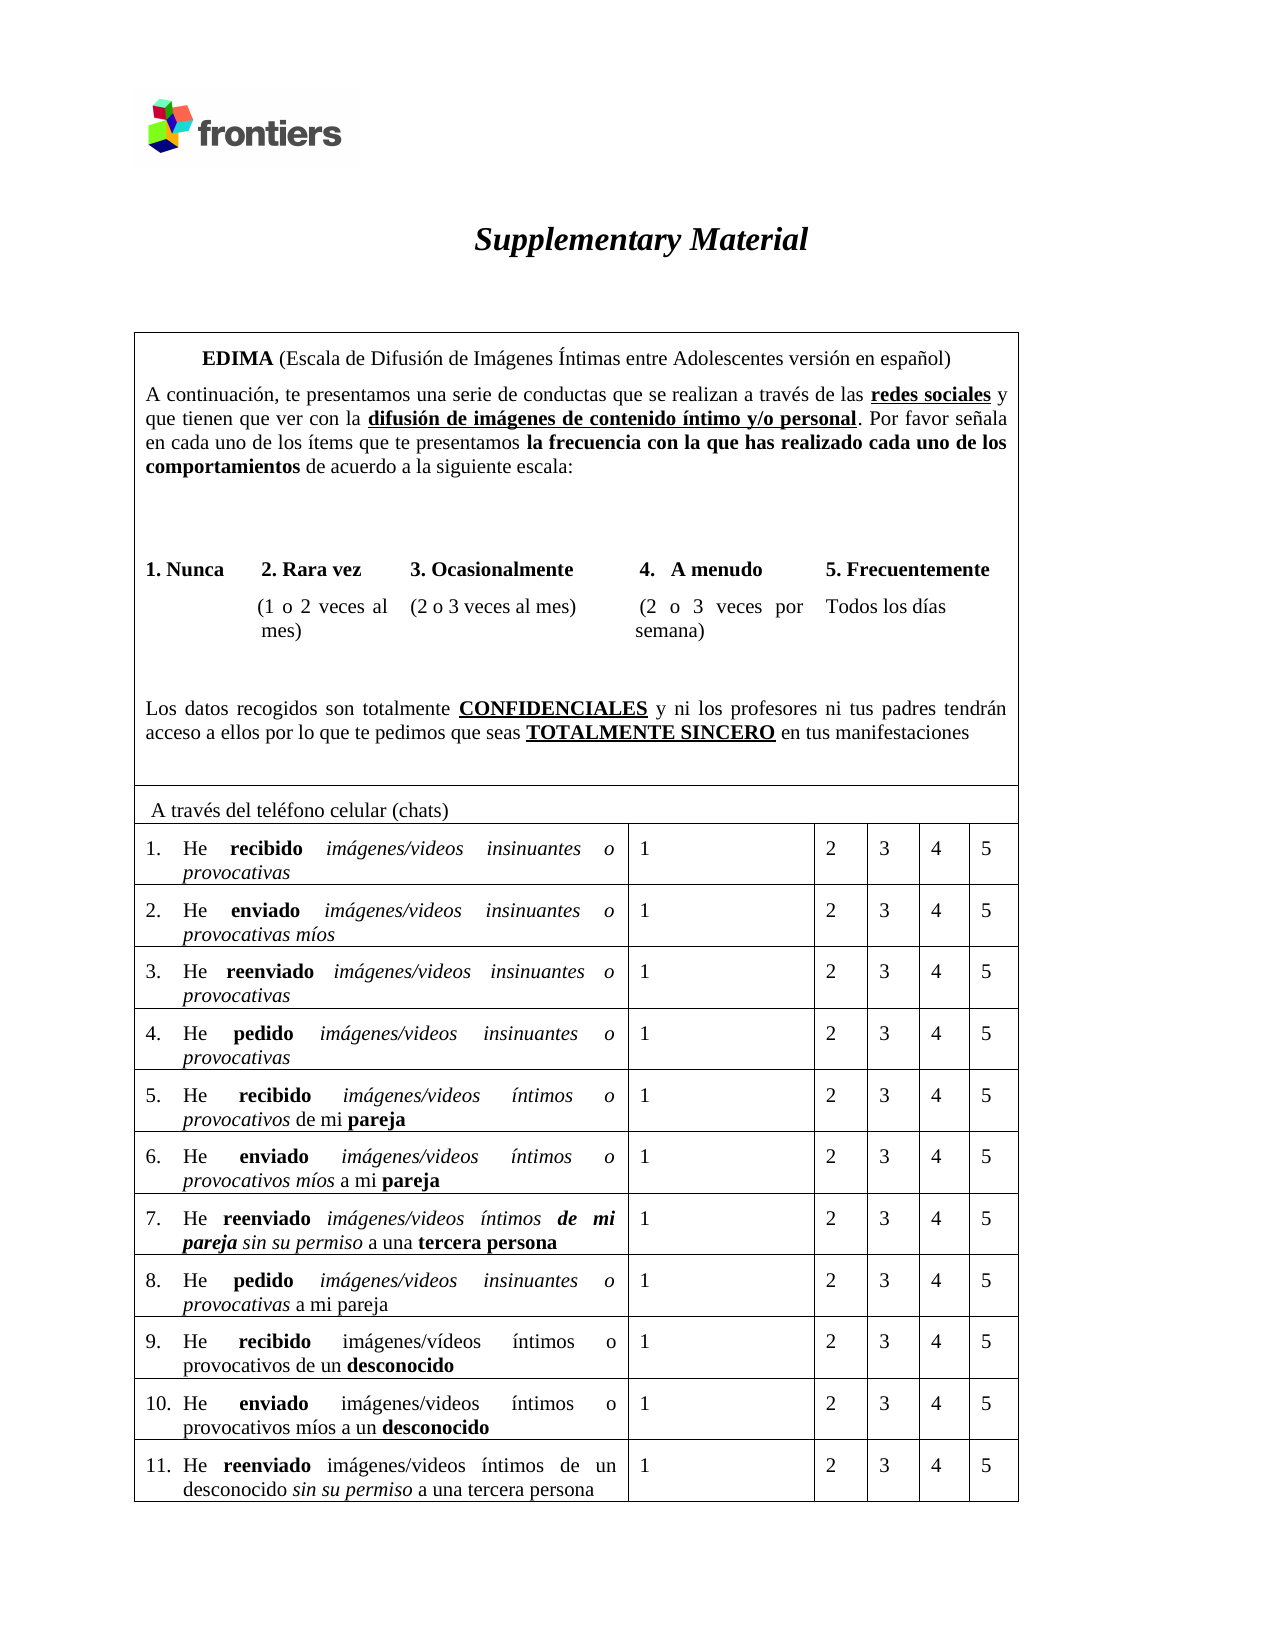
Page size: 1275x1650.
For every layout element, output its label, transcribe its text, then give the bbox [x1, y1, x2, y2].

table_cell 5 [970, 1255, 1018, 1316]
table_cell 1 [629, 1194, 814, 1254]
table_cell 2 [815, 1070, 867, 1131]
table_cell 2 [815, 1255, 867, 1316]
table_cell 4 [920, 1255, 969, 1316]
table_cell 3 [868, 1440, 919, 1501]
table_cell 3 [868, 885, 919, 946]
table_cell 10. He enviado imágenes/videos íntimos o provocativos míos a un desconocido [135, 1379, 628, 1439]
table_cell 1 [629, 824, 814, 884]
table_cell 4. He pedido imágenes/videos insinuantes o provocativas [135, 1009, 628, 1069]
table_cell 2 [815, 1132, 867, 1192]
table_cell 1 [629, 1009, 814, 1069]
table_cell 6. He enviado imágenes/videos íntimos o provocativos míos a mi pareja [135, 1132, 628, 1192]
table_header EDIMA (Escala de Difusión de Imágenes Íntimas entre Adolescentes versión en español) A continuación, te presentamos una serie de conductas que se realizan a través de las redes sociales y que tienen que ver con la difusión de imágenes de contenido íntimo y/o personal. Por favor señala en cada uno de los ítems que te presentamos la frecuencia con la que has realizado cada uno de los comportamientos de acuerdo a la siguiente escala: [135, 333, 1018, 544]
table_cell 4 [920, 1009, 969, 1069]
table_cell 1 [629, 947, 814, 1007]
table_cell 3 [868, 824, 919, 884]
table_cell 1 [629, 1255, 814, 1316]
table_cell 4 [920, 1132, 969, 1192]
table_cell 5 [970, 1132, 1018, 1192]
table_cell 3 [868, 1194, 919, 1254]
table_cell 4 [920, 1379, 969, 1439]
table_cell 3 [868, 1070, 919, 1131]
text Supplementary Material [133, 219, 1152, 257]
table_cell 5 [970, 1194, 1018, 1254]
table_cell 5. He recibido imágenes/videos íntimos o provocativos de mi pareja [135, 1070, 628, 1131]
table_cell 1 [629, 1379, 814, 1439]
table_cell 1 [629, 1440, 814, 1501]
table_cell 1. Nunca [135, 545, 250, 642]
table_cell Los datos recogidos son totalmente CONFIDENCIALES y ni los profesores ni tus padres tendrán acceso a ellos por lo que te pedimos que seas TOTALMENTE SINCERO en tus manifestaciones [135, 642, 1018, 785]
table_cell 2 [815, 1009, 867, 1069]
table_cell 5 [970, 1379, 1018, 1439]
table_cell 2 [815, 885, 867, 946]
table_cell 4 [920, 947, 969, 1007]
table_cell 1 [629, 1317, 814, 1377]
table_cell 3. Ocasionalmente (2 o 3 veces al mes) [399, 545, 628, 642]
table_cell 7. He reenviado imágenes/videos íntimos de mi pareja sin su permiso a una tercera persona [135, 1194, 628, 1254]
table_cell 5 [970, 1070, 1018, 1131]
table_cell 5 [970, 824, 1018, 884]
table_cell 3 [868, 1317, 919, 1377]
table_cell 2. Rara vez (1 o 2 veces al mes) [250, 545, 399, 642]
table_cell 3 [868, 947, 919, 1007]
table_cell 2 [815, 824, 867, 884]
table_cell 3 [868, 1132, 919, 1192]
table_cell A través del teléfono celular (chats) [135, 786, 1018, 822]
table_cell 1 [629, 1132, 814, 1192]
table_cell 1 [629, 1070, 814, 1131]
table_cell 2 [815, 1440, 867, 1501]
table_cell 3. He reenviado imágenes/videos insinuantes o provocativas [135, 947, 628, 1007]
table_cell 5. Frecuentemente Todos los días [814, 545, 1018, 642]
table_cell 2. He enviado imágenes/videos insinuantes o provocativas míos [135, 885, 628, 946]
table_cell 11. He reenviado imágenes/videos íntimos de un desconocido sin su permiso a una tercera persona [135, 1440, 628, 1501]
table_cell 3 [868, 1255, 919, 1316]
table_cell 5 [970, 1009, 1018, 1069]
table_cell 4 [920, 1317, 969, 1377]
table_cell 3 [868, 1379, 919, 1439]
table_cell 2 [815, 947, 867, 1007]
table_cell 3 [868, 1009, 919, 1069]
table_cell 5 [970, 885, 1018, 946]
table_cell 4 [920, 824, 969, 884]
table_cell 5 [970, 947, 1018, 1007]
table_cell 1. He recibido imágenes/videos insinuantes o provocativas [135, 824, 628, 884]
table_cell 2 [815, 1194, 867, 1254]
table_cell 5 [970, 1317, 1018, 1377]
picture [133, 87, 361, 169]
table_cell 1 [629, 885, 814, 946]
table_cell 4 [920, 1440, 969, 1501]
table_cell 4 [920, 885, 969, 946]
table_cell 4 [920, 1194, 969, 1254]
table_cell 4. A menudo (2 o 3 veces por semana) [628, 545, 814, 642]
table_cell 9. He recibido imágenes/vídeos íntimos o provocativos de un desconocido [135, 1317, 628, 1377]
table_cell 8. He pedido imágenes/videos insinuantes o provocativas a mi pareja [135, 1255, 628, 1316]
table_cell 2 [815, 1317, 867, 1377]
table_cell 4 [920, 1070, 969, 1131]
table_cell 2 [815, 1379, 867, 1439]
table_cell 5 [970, 1440, 1018, 1501]
